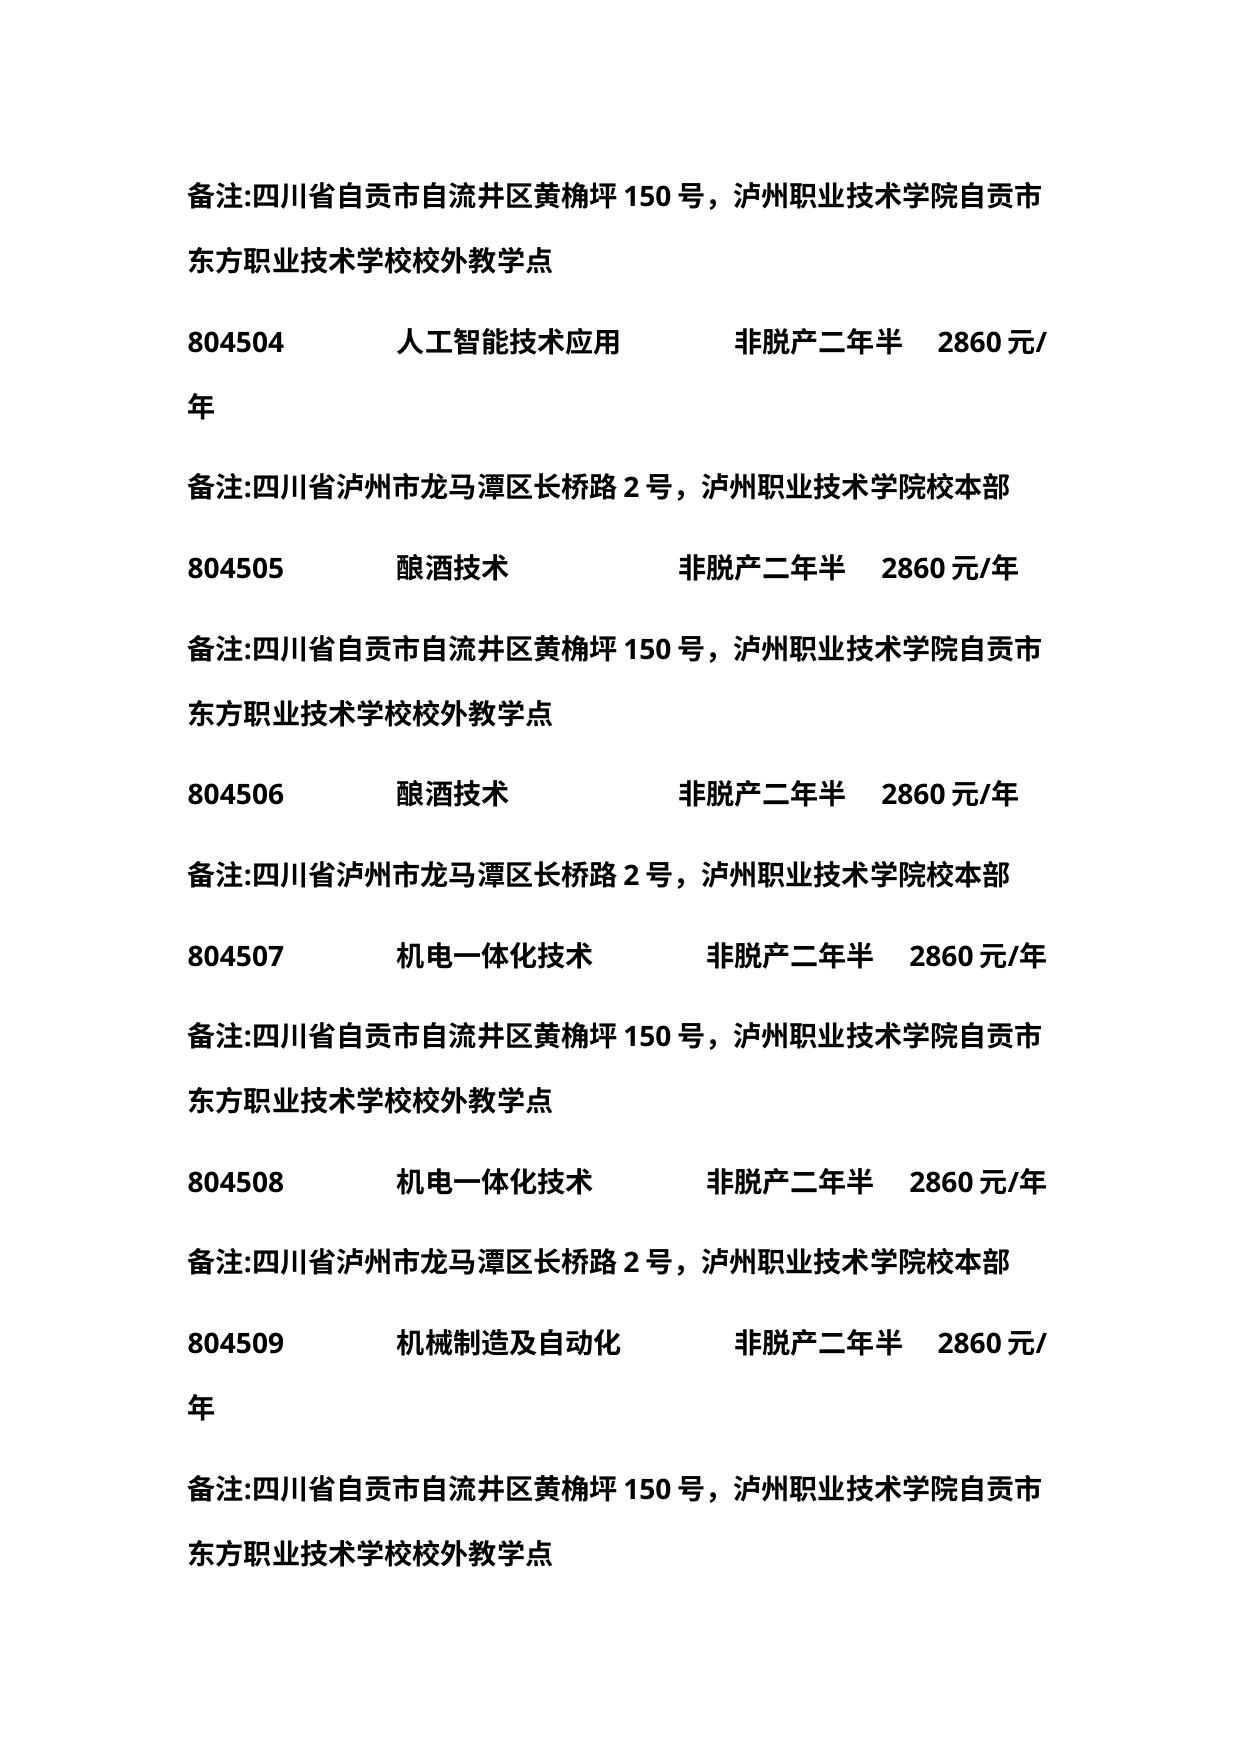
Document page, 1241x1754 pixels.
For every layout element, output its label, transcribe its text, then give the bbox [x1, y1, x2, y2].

text 804505 酿酒技术 非脱产二年半 2860元/年 [187, 534, 1053, 599]
text 804508 机电一体化技术 非脱产二年半 2860元/年 [187, 1148, 1053, 1213]
text 备注:四川省泸州市龙马潭区长桥路2号，泸州职业技术学院校本部 [187, 1228, 1053, 1293]
text 804506 酿酒技术 非脱产二年半 2860元/年 [187, 760, 1053, 825]
text 804509 机械制造及自动化 非脱产二年半 2860元/年 [187, 1309, 1053, 1439]
text 备注:四川省自贡市自流井区黄桷坪150号，泸州职业技术学院自贡市东方职业技术学校校外教学点 [187, 1454, 1053, 1584]
text 备注:四川省泸州市龙马潭区长桥路2号，泸州职业技术学院校本部 [187, 841, 1053, 906]
text 804504 人工智能技术应用 非脱产二年半 2860元/年 [187, 308, 1053, 438]
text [187, 162, 1053, 292]
text 804507 机电一体化技术 非脱产二年半 2860元/年 [187, 921, 1053, 986]
text 备注:四川省自贡市自流井区黄桷坪150号，泸州职业技术学院自贡市东方职业技术学校校外教学点 [187, 1002, 1053, 1132]
text 备注:四川省泸州市龙马潭区长桥路2号，泸州职业技术学院校本部 [187, 453, 1053, 518]
text 备注:四川省自贡市自流井区黄桷坪150号，泸州职业技术学院自贡市东方职业技术学校校外教学点 [187, 614, 1053, 744]
